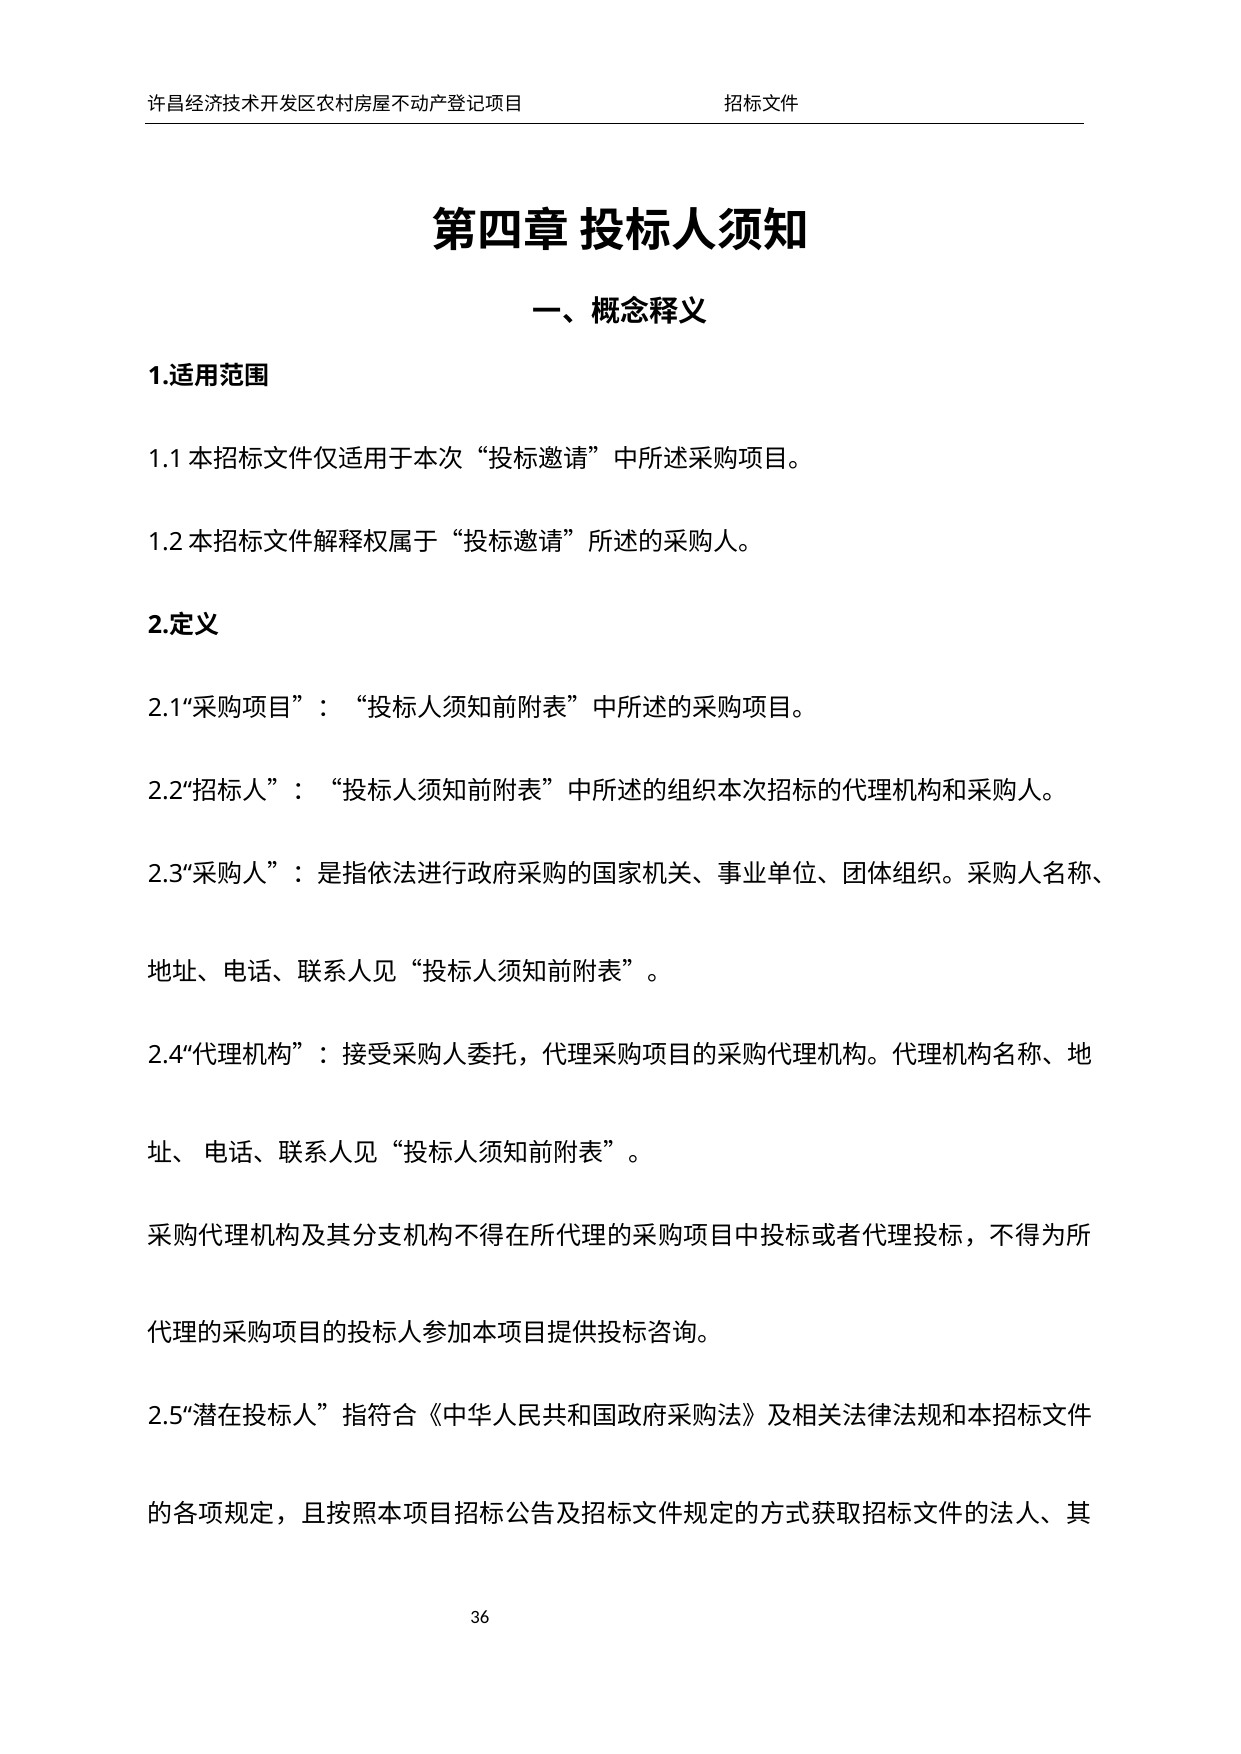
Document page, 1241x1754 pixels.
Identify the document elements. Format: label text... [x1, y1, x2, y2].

text 1.2本招标文件解释权属于“投标邀请”所述的采购人。 [148, 507, 1092, 572]
text 2.2“招标人”：“投标人须知前附表”中所述的组织本次招标的代理机构和采购人。 [148, 756, 1092, 821]
text 采购代理机构及其分支机构不得在所代理的采购项目中投标或者代理投标，不得为所代理的采购项目的投标人参加本项目提供投标咨询。 [148, 1201, 1092, 1363]
text 1.1本招标文件仅适用于本次“投标邀请”中所述采购项目。 [148, 424, 1092, 489]
text 2.定义 [148, 590, 1092, 655]
text 一、概念释义 [148, 276, 1092, 341]
title 第四章 投标人须知 [148, 178, 1092, 276]
text 2.3“采购人”：是指依法进行政府采购的国家机关、事业单位、团体组织。采购人名称、地址、电话、联系人见“投标人须知前附表”。 [148, 839, 1092, 1002]
text 2.4“代理机构”：接受采购人委托，代理采购项目的采购代理机构。代理机构名称、地址、 电话、联系人见“投标人须知前附表”。 [148, 1020, 1092, 1183]
text 2.1“采购项目”：“投标人须知前附表”中所述的采购项目。 [148, 673, 1092, 738]
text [148, 1381, 1092, 1544]
text 1.适用范围 [148, 341, 1092, 406]
